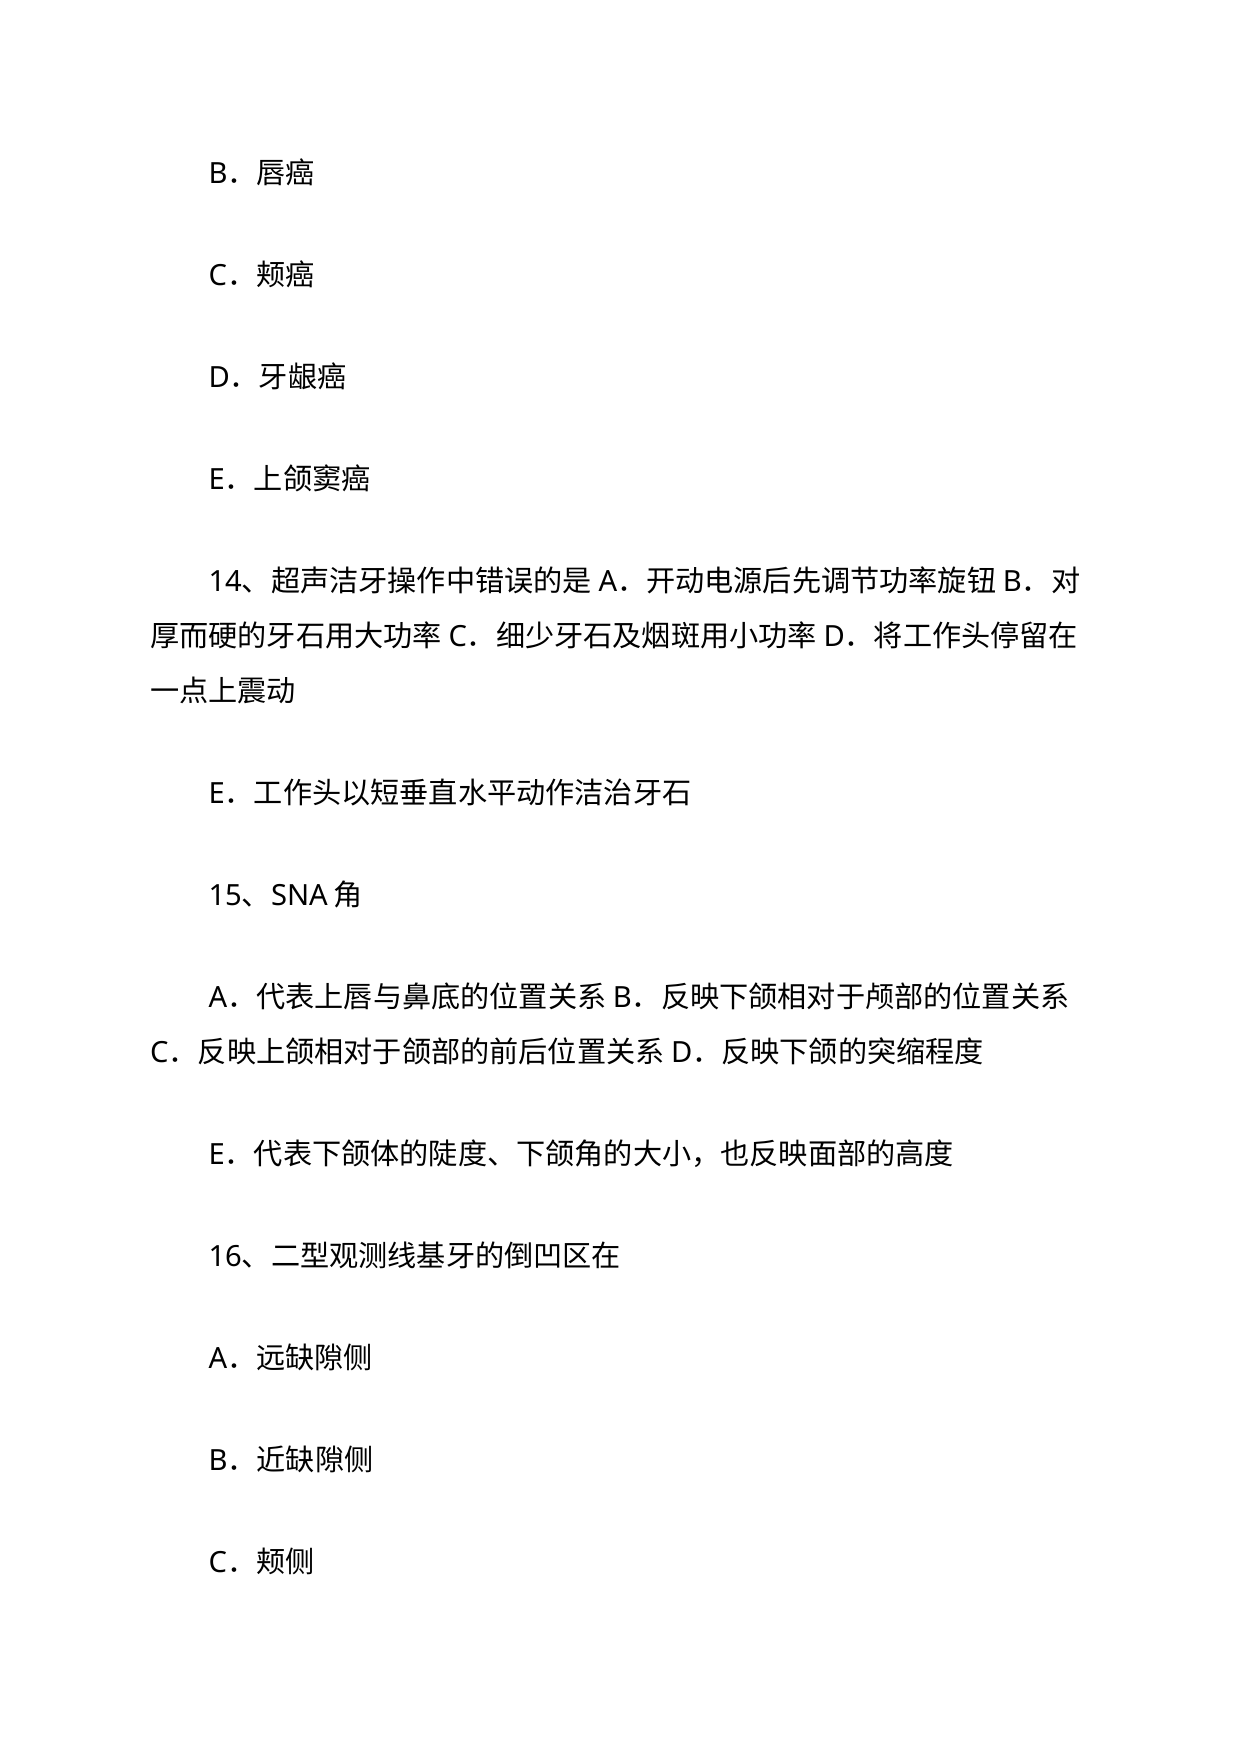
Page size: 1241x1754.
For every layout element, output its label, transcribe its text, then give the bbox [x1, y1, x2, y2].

text E．上颌窦癌 [150, 456, 1090, 498]
text E．工作头以短垂直水平动作洁治牙石 [150, 770, 1090, 812]
text A．代表上唇与鼻底的位置关系 B．反映下颌相对于颅部的位置关系 C．反映上颌相对于颌部的前后位置关系 D．反映下颌的突缩程度 [150, 974, 1090, 1071]
text 15、SNA角 [150, 872, 1090, 914]
text 16、二型观测线基牙的倒凹区在 [150, 1233, 1090, 1275]
text E．代表下颌体的陡度、下颌角的大小，也反映面部的高度 [150, 1131, 1090, 1173]
text B．唇癌 [150, 150, 1090, 192]
text B．近缺隙侧 [150, 1437, 1090, 1479]
text C．颊侧 [150, 1538, 1090, 1581]
text 14、超声洁牙操作中错误的是 A．开动电源后先调节功率旋钮 B．对厚而硬的牙石用大功率 C．细少牙石及烟斑用小功率 D．将工作头停留在一点上震动 [150, 558, 1090, 710]
text A．远缺隙侧 [150, 1334, 1090, 1377]
text C．颊癌 [150, 252, 1090, 294]
text D．牙龈癌 [150, 354, 1090, 396]
